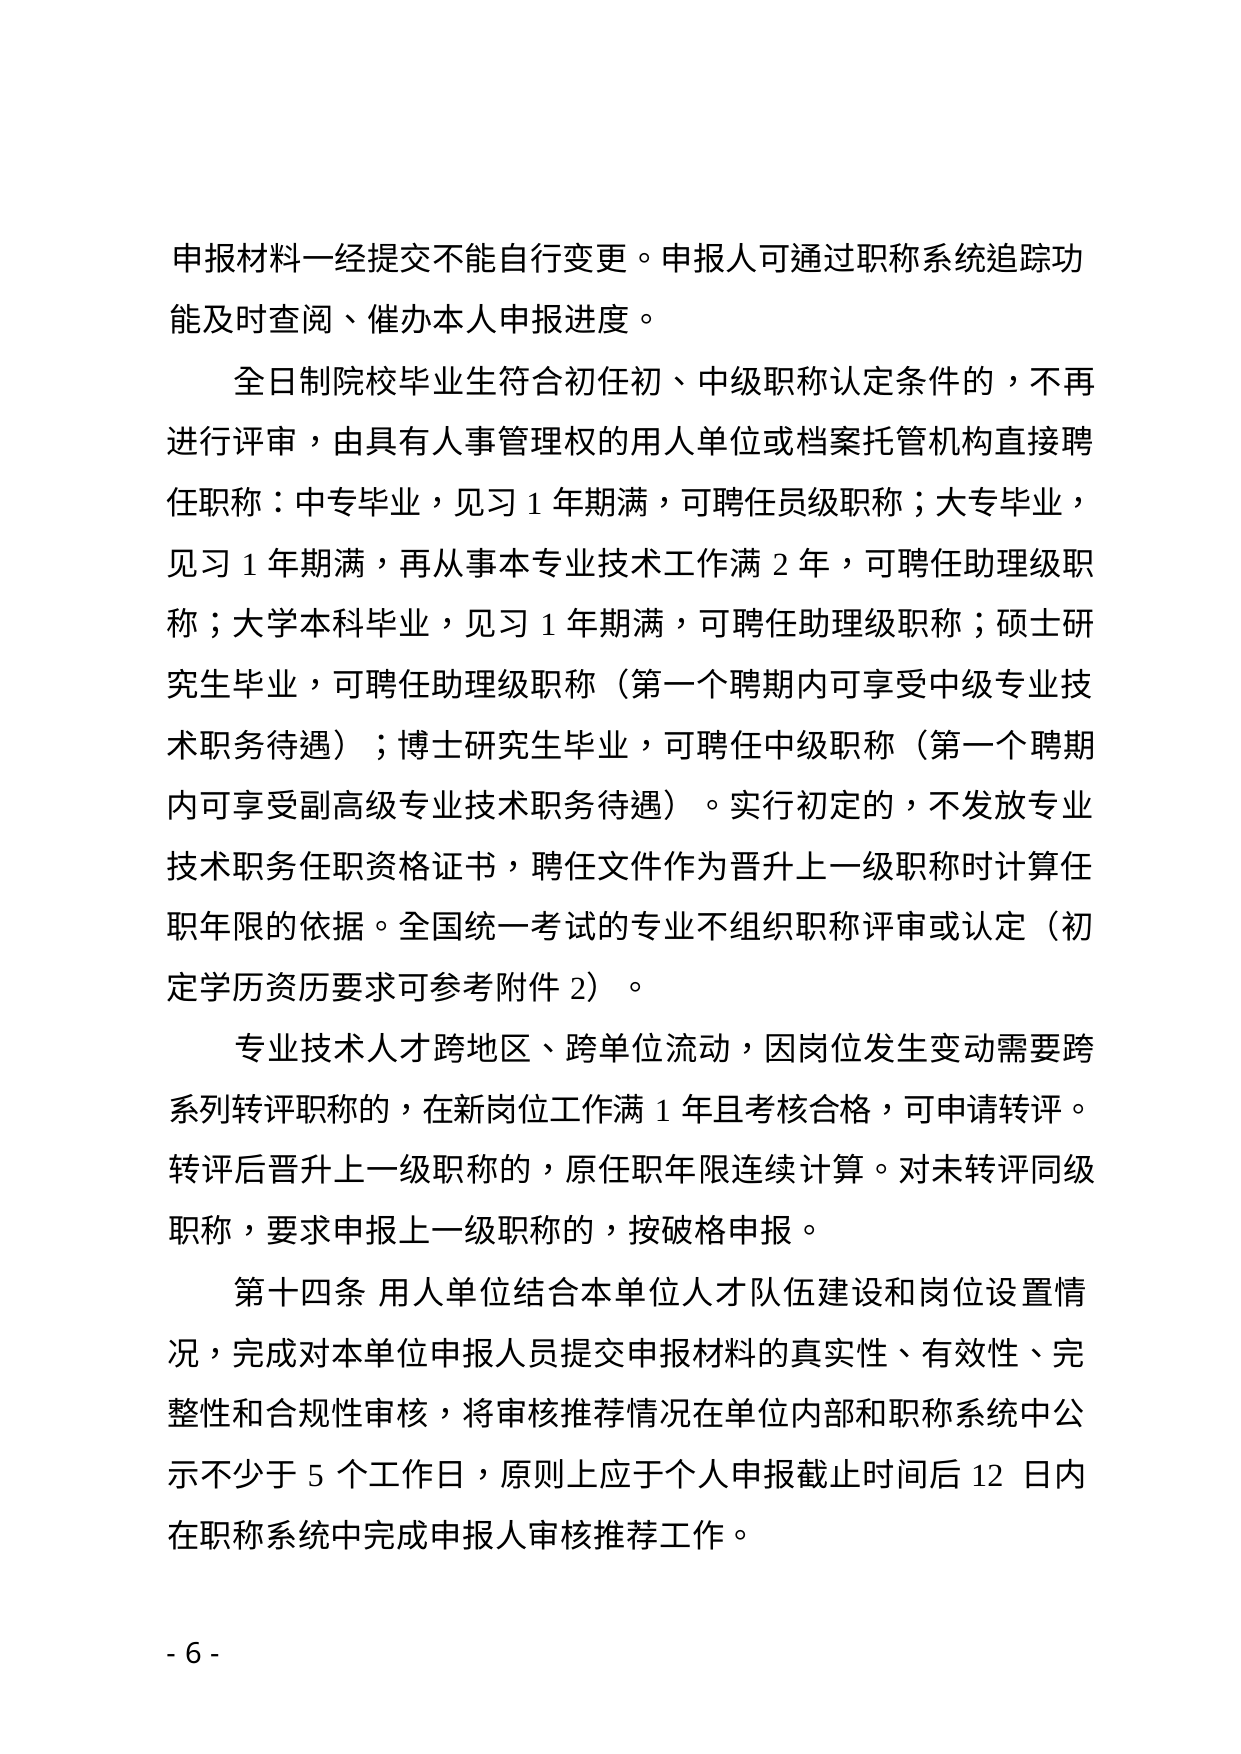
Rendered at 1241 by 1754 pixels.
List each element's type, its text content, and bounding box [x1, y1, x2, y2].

text 第十四条 用人单位结合本单位人才队伍建设和岗位设置情 况，完成对本单位申报人员提交申报材料的真实性、有效性、完 整性和合规性审核，将审核推荐情况在单位内部和职称系统中公 示不少于 5 个工作日，原则上应于个人申报截止时间后 12 日内 在职称系统中完成申报人审核推荐工作。 [167, 1270, 1087, 1557]
text 申报材料一经提交不能自行变更。申报人可通过职称系统追踪功 能及时查阅、催办本人申报进度。 [169, 236, 1086, 341]
text 全日制院校毕业生符合初任初、中级职称认定条件的，不再 进行评审，由具有人事管理权的用人单位或档案托管机构直接聘 任职称：中专毕业，见习 1 年期满，可聘任员级职称；大专毕业， 见习 1 年期满，再从事本专业技术工作满 2 年，可聘任助理级职 称；大学本科毕业，见习 1 年期满，可聘任助理级职称；硕士研 究生毕业，可聘任助理级职称（第一个聘期内可享受中级专业技 术职务待遇）；博士研究生毕业，可聘任中级职称（第一个聘期 内可享受副高级专业技术职务待遇）。实行初定的，不发放专业 技术职务任职资格证书，聘任文件作为晋升上一级职称时计算任 职年限的依据。全国统一考试的专业不组织职称评审或认定（初 定学历资历要求可参考附件 2）。 [166, 359, 1095, 1009]
text 专业技术人才跨地区、跨单位流动，因岗位发生变动需要跨 系列转评职称的，在新岗位工作满 1 年且考核合格，可申请转评。 转评后晋升上一级职称的，原任职年限连续计算。对未转评同级 职称，要求申报上一级职称的，按破格申报。 [168, 1026, 1096, 1252]
